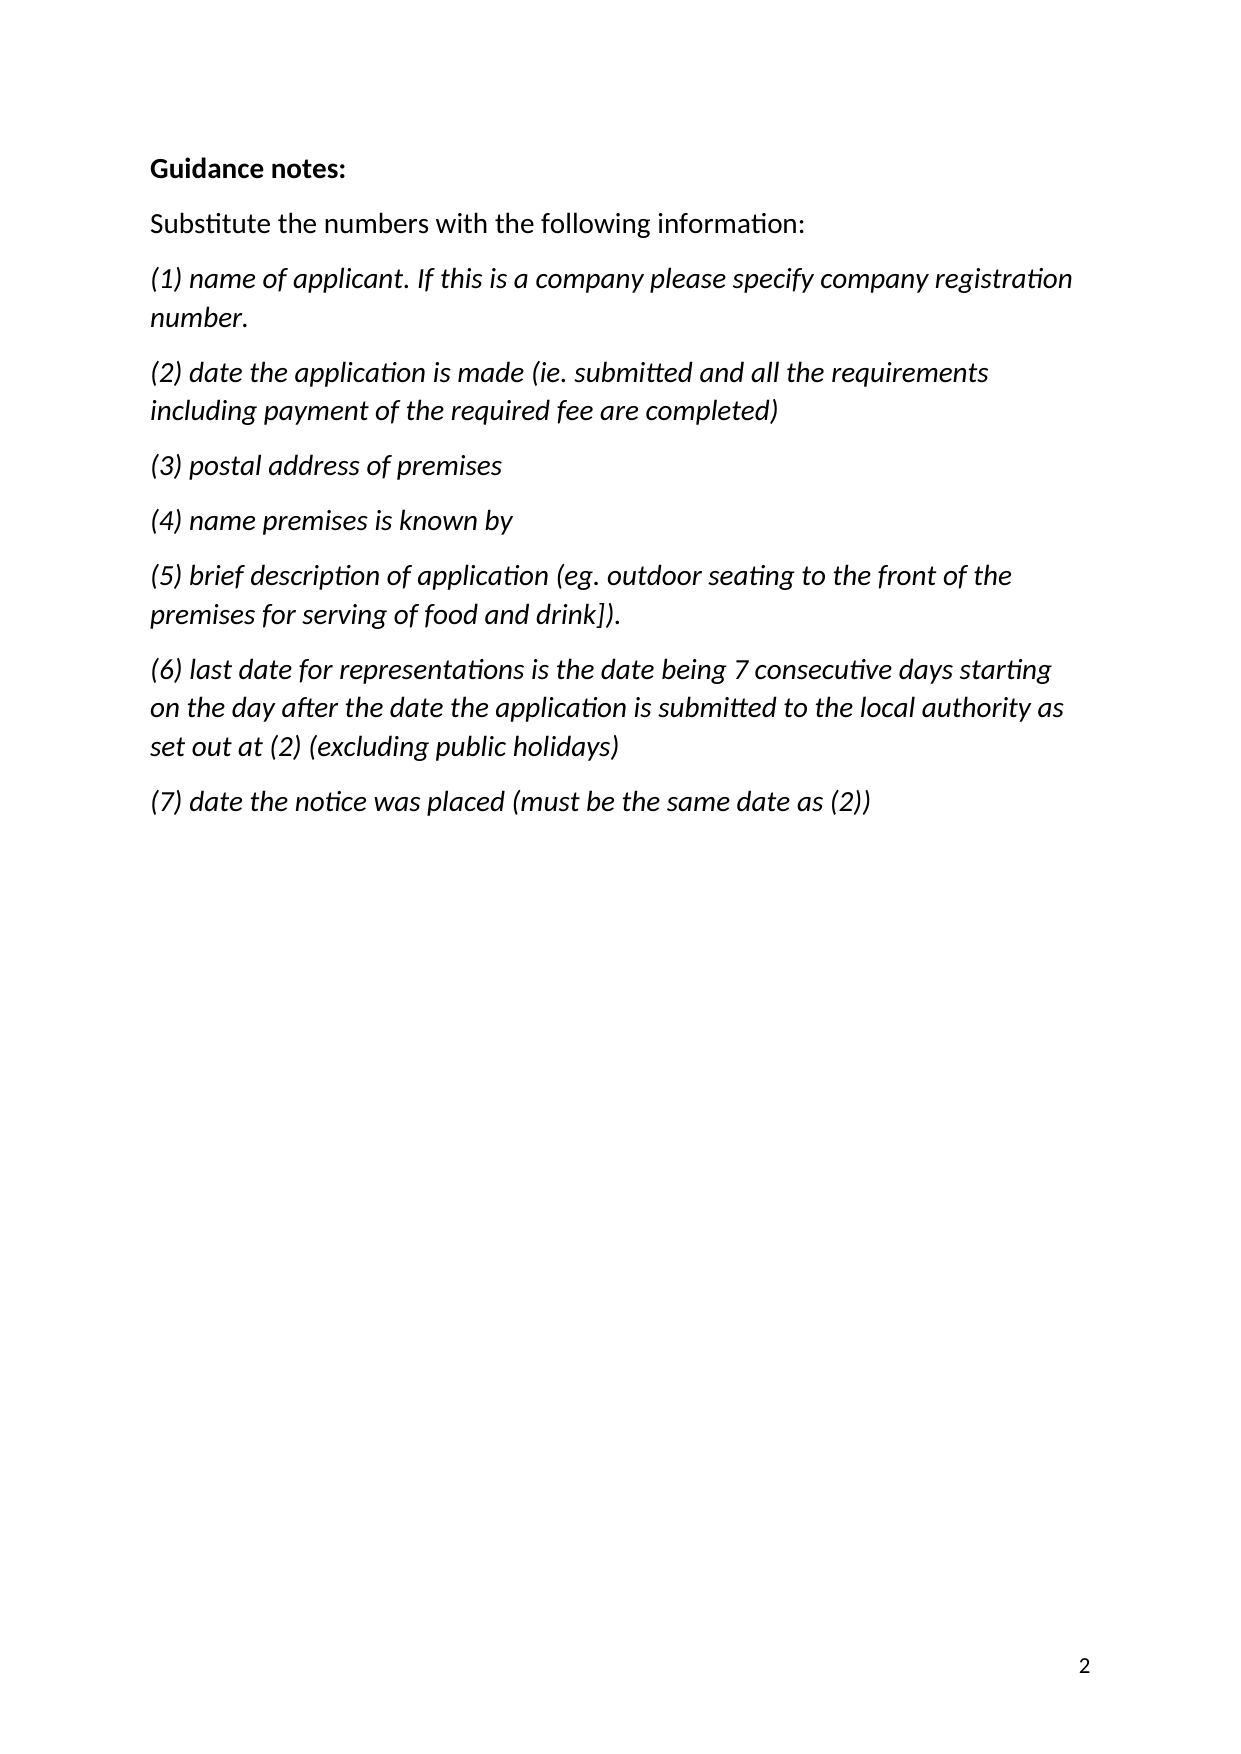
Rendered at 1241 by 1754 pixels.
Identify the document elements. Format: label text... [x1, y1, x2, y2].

text (5) brief description of application (eg. outdoor seating to the front of the premises for serving of food and drink]). [150, 557, 1090, 632]
text (6) last date for representations is the date being 7 consecutive days starting on the day after the date the application is submitted to the local authority as set out at (2) (excluding public holidays) [150, 651, 1090, 763]
text Substitute the numbers with the following information: [150, 205, 1090, 241]
text Guidance notes: [150, 150, 1090, 186]
text (7) date the notice was placed (must be the same date as (2)) [150, 783, 1090, 819]
text (2) date the application is made (ie. submitted and all the requirements including payment of the required fee are completed) [150, 354, 1090, 428]
text (3) postal address of premises [150, 447, 1090, 483]
text (4) name premises is known by [150, 502, 1090, 538]
text (1) name of applicant. If this is a company please specify company registration number. [150, 260, 1090, 334]
